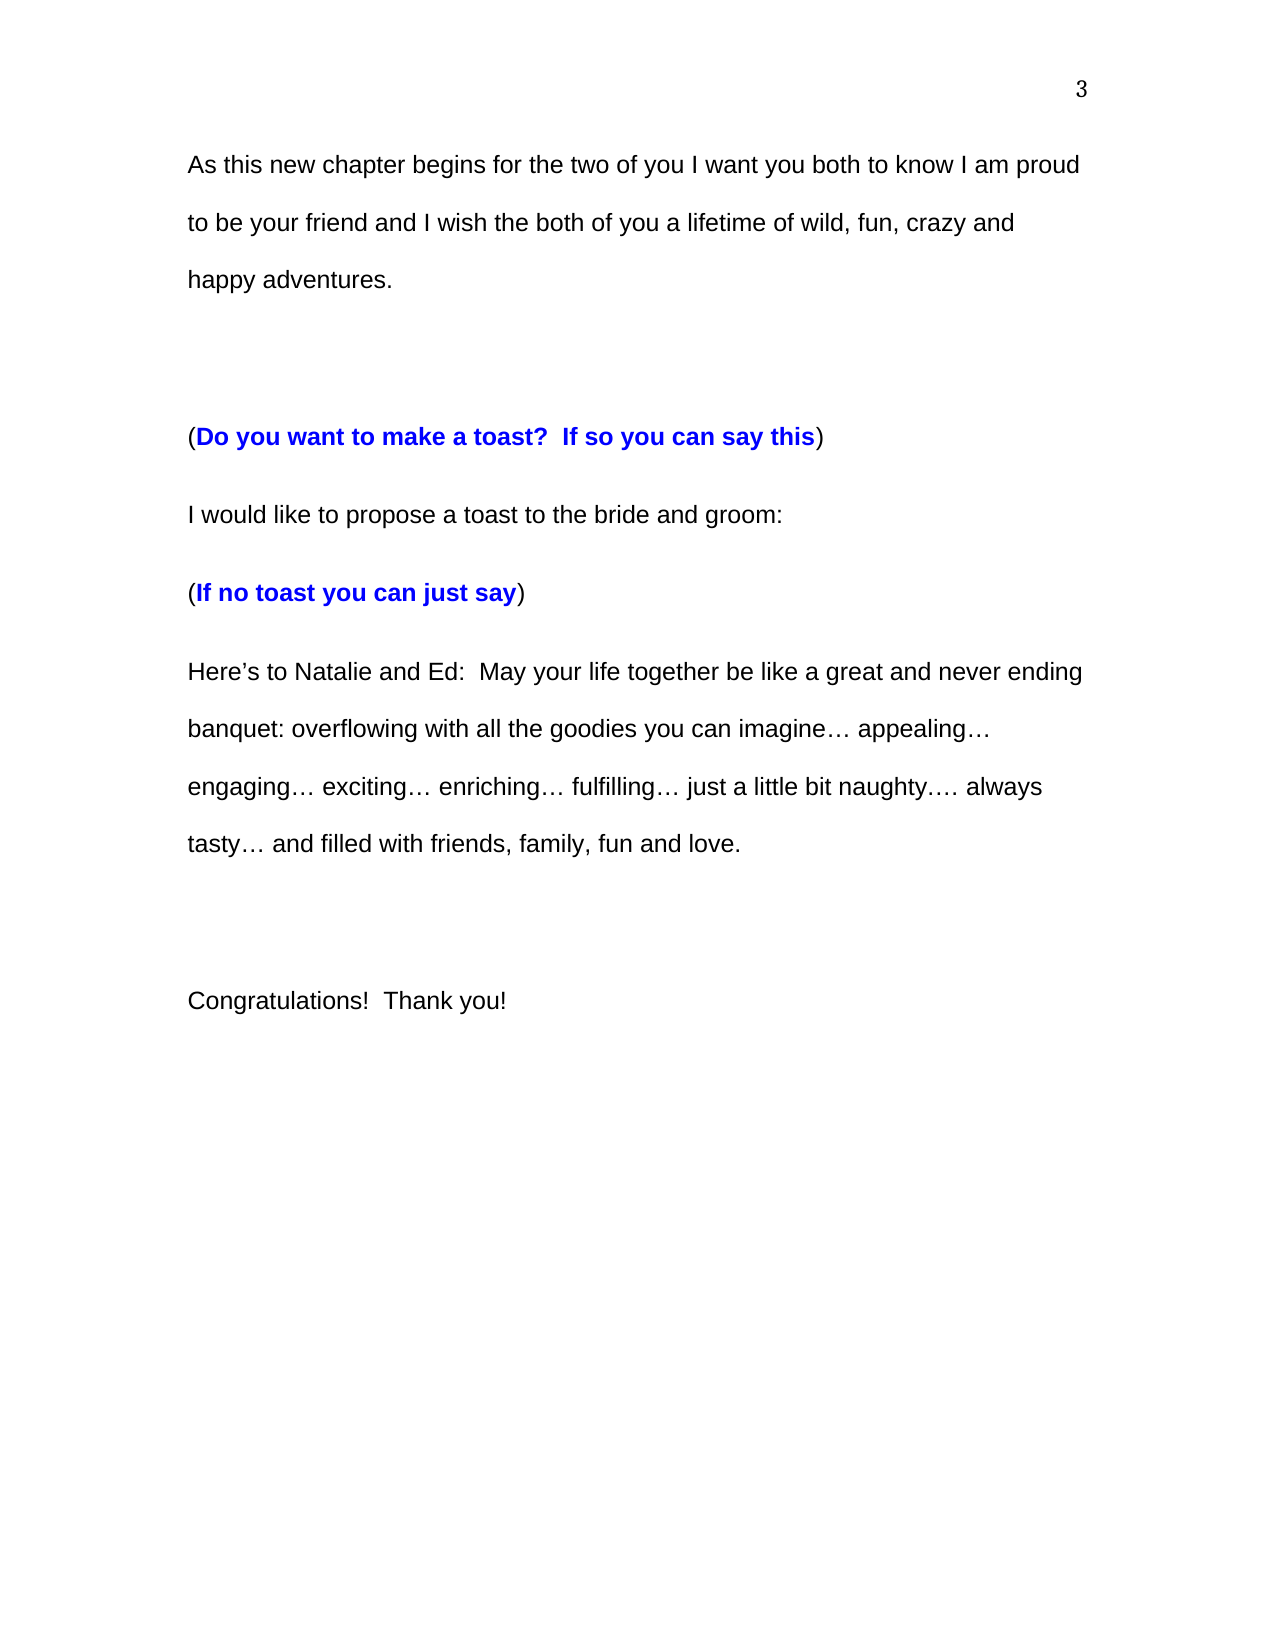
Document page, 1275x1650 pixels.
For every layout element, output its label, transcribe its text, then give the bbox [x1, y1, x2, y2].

text Here’s to Natalie and Ed: May your life together be like a great and never ending banquet: overflowing with all the goodies you can imagine… appealing… engaging… exciting… enriching… fulfilling… just a little bit naughty.… always tasty… and filled with friends, family, fun and love. [187, 657, 1087, 858]
text Congratulations! Thank you! [187, 986, 1087, 1014]
text (Do you want to make a toast? If so you can say this) [187, 422, 1087, 450]
text I would like to propose a toast to the bride and groom: [187, 500, 1087, 529]
text As this new chapter begins for the two of you I want you both to know I am proud to be your friend and I wish the both of you a lifetime of wild, fun, crazy and happy adventures. [187, 150, 1087, 294]
text (If no toast you can just say) [187, 578, 1087, 607]
